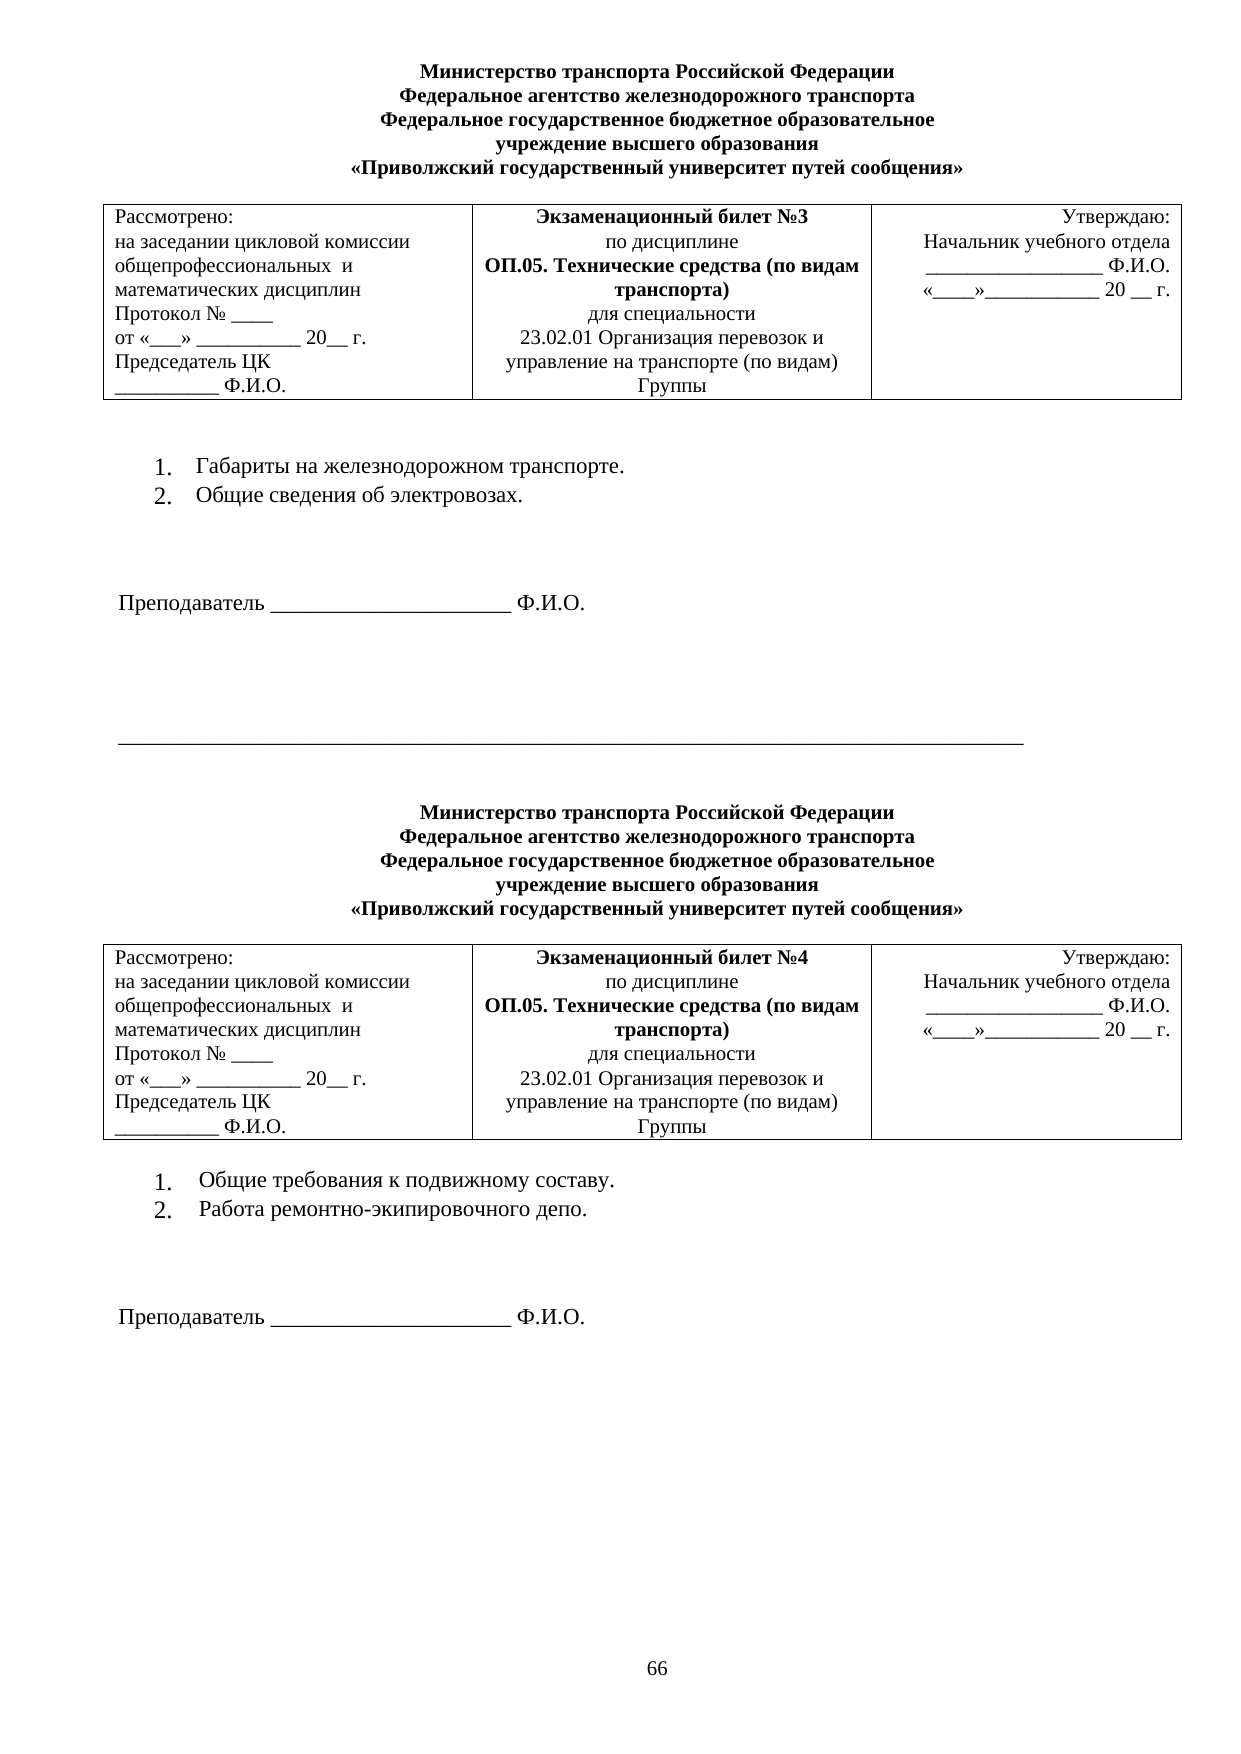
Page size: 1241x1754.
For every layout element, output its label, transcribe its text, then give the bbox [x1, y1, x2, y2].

text Преподаватель _____________________ Ф.И.О. [118, 589, 1196, 615]
text Федеральное государственное бюджетное образовательное [118, 107, 1196, 131]
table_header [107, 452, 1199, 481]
text _______________________________________________________________________________ [118, 721, 1196, 747]
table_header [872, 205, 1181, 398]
text учреждение высшего образования [118, 872, 1196, 896]
text Министерство транспорта Российской Федерации [118, 59, 1196, 83]
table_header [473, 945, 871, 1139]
text Федеральное государственное бюджетное образовательное [118, 848, 1196, 872]
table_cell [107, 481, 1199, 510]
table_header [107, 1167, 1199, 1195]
text «Приволжский государственный университет путей сообщения» [118, 896, 1196, 920]
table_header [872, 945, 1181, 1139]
text Министерство транспорта Российской Федерации [118, 800, 1196, 824]
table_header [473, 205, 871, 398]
text «Приволжский государственный университет путей сообщения» [118, 155, 1196, 179]
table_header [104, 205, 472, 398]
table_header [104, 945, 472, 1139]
text учреждение высшего образования [118, 131, 1196, 155]
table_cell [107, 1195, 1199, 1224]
text Федеральное агентство железнодорожного транспорта [118, 83, 1196, 107]
text Федеральное агентство железнодорожного транспорта [118, 824, 1196, 848]
text Преподаватель _____________________ Ф.И.О. [118, 1303, 1196, 1329]
